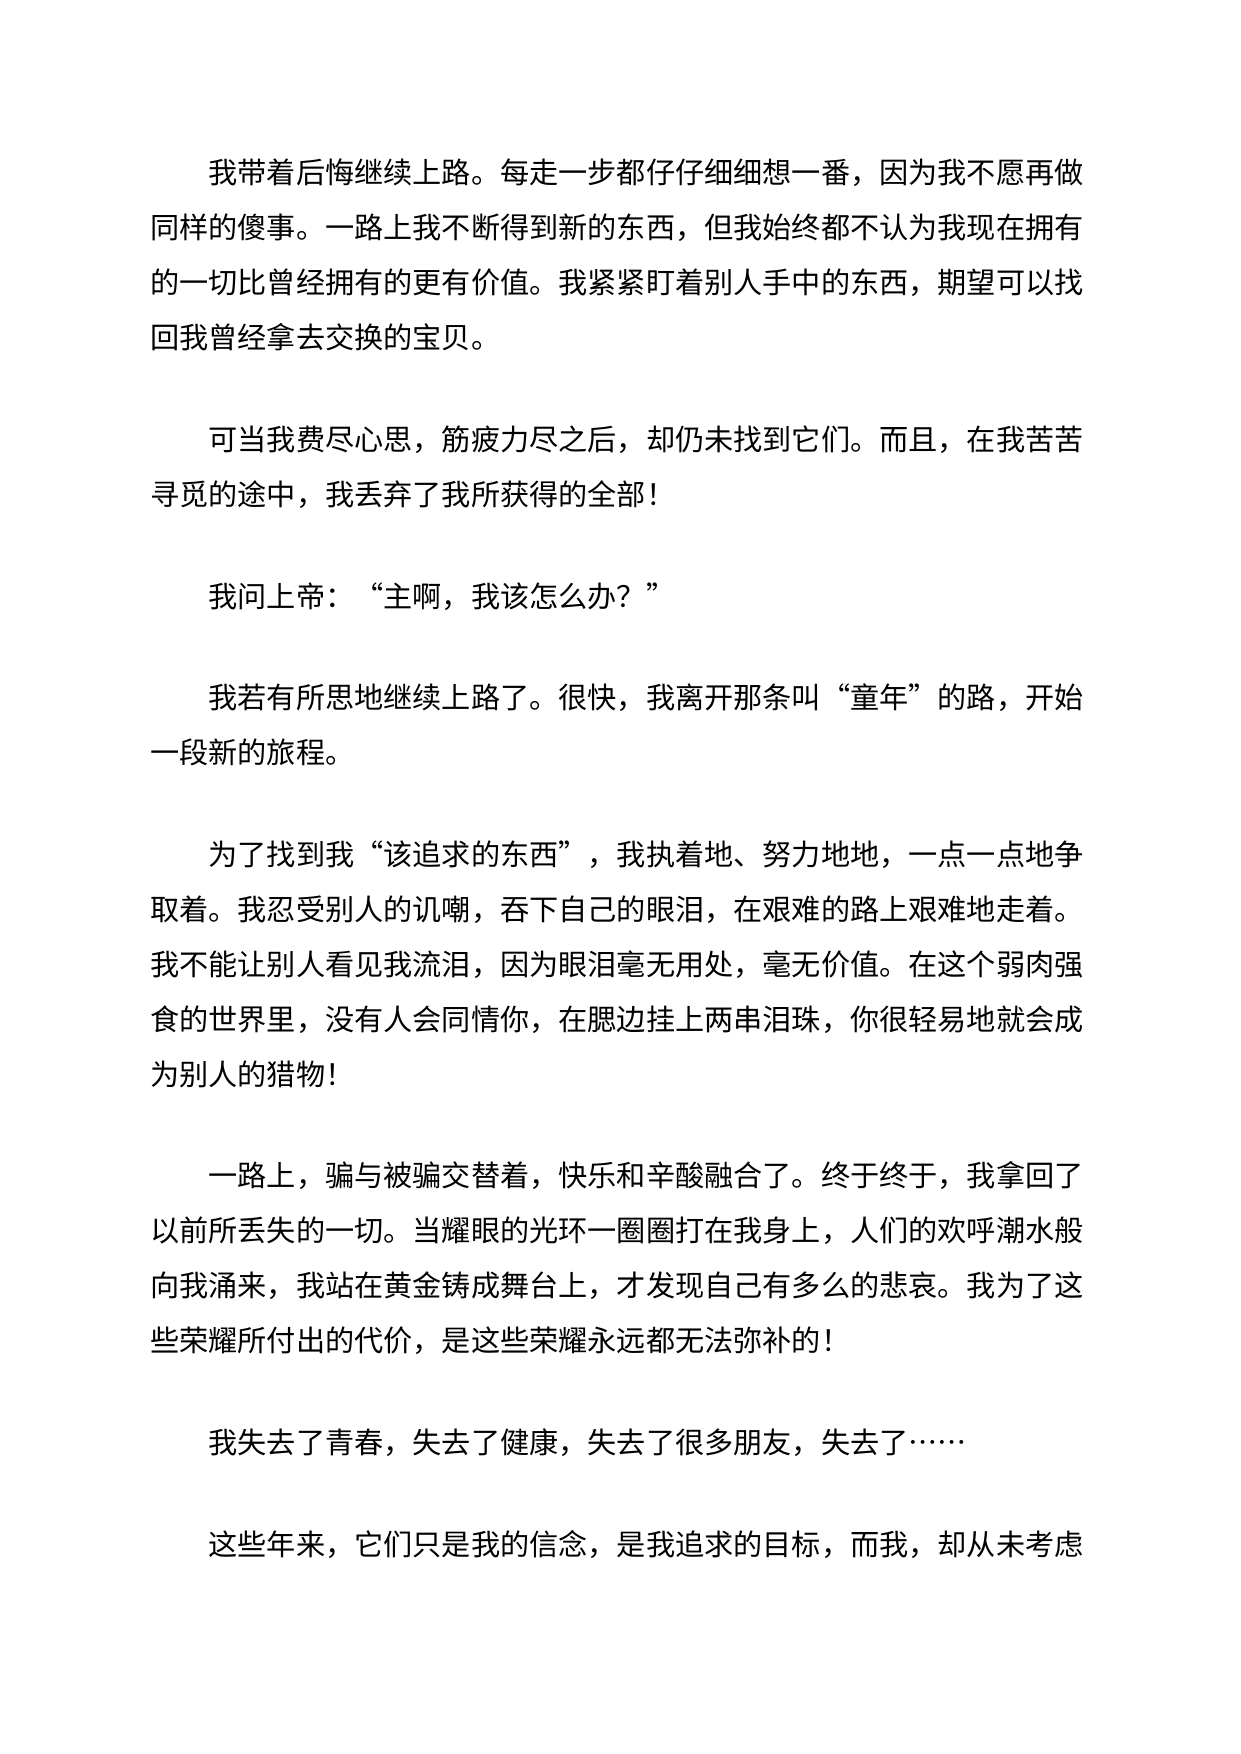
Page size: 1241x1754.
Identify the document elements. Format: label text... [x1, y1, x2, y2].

text 为了找到我“该追求的东西”，我执着地、努力地地，一点一点地争取着。我忍受别人的讥嘲，吞下自己的眼泪，在艰难的路上艰难地走着。我不能让别人看见我流泪，因为眼泪毫无用处，毫无价值。在这个弱肉强食的世界里，没有人会同情你，在腮边挂上两串泪珠，你很轻易地就会成为别人的猎物！ [150, 832, 1090, 1093]
text 可当我费尽心思，筋疲力尽之后，却仍未找到它们。而且，在我苦苦寻觅的途中，我丢弃了我所获得的全部！ [150, 416, 1090, 514]
text 我若有所思地继续上路了。很快，我离开那条叫“童年”的路，开始一段新的旅程。 [150, 675, 1090, 772]
text 我带着后悔继续上路。每走一步都仔仔细细想一番，因为我不愿再做同样的傻事。一路上我不断得到新的东西，但我始终都不认为我现在拥有的一切比曾经拥有的更有价值。我紧紧盯着别人手中的东西，期望可以找回我曾经拿去交换的宝贝。 [150, 150, 1090, 357]
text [150, 1521, 1090, 1563]
text 一路上，骗与被骗交替着，快乐和辛酸融合了。终于终于，我拿回了以前所丢失的一切。当耀眼的光环一圈圈打在我身上，人们的欢呼潮水般向我涌来，我站在黄金铸成舞台上，才发现自己有多么的悲哀。我为了这些荣耀所付出的代价，是这些荣耀永远都无法弥补的！ [150, 1153, 1090, 1360]
text 我失去了青春，失去了健康，失去了很多朋友，失去了…… [150, 1419, 1090, 1462]
text 我问上帝：“主啊，我该怎么办？” [150, 573, 1090, 615]
